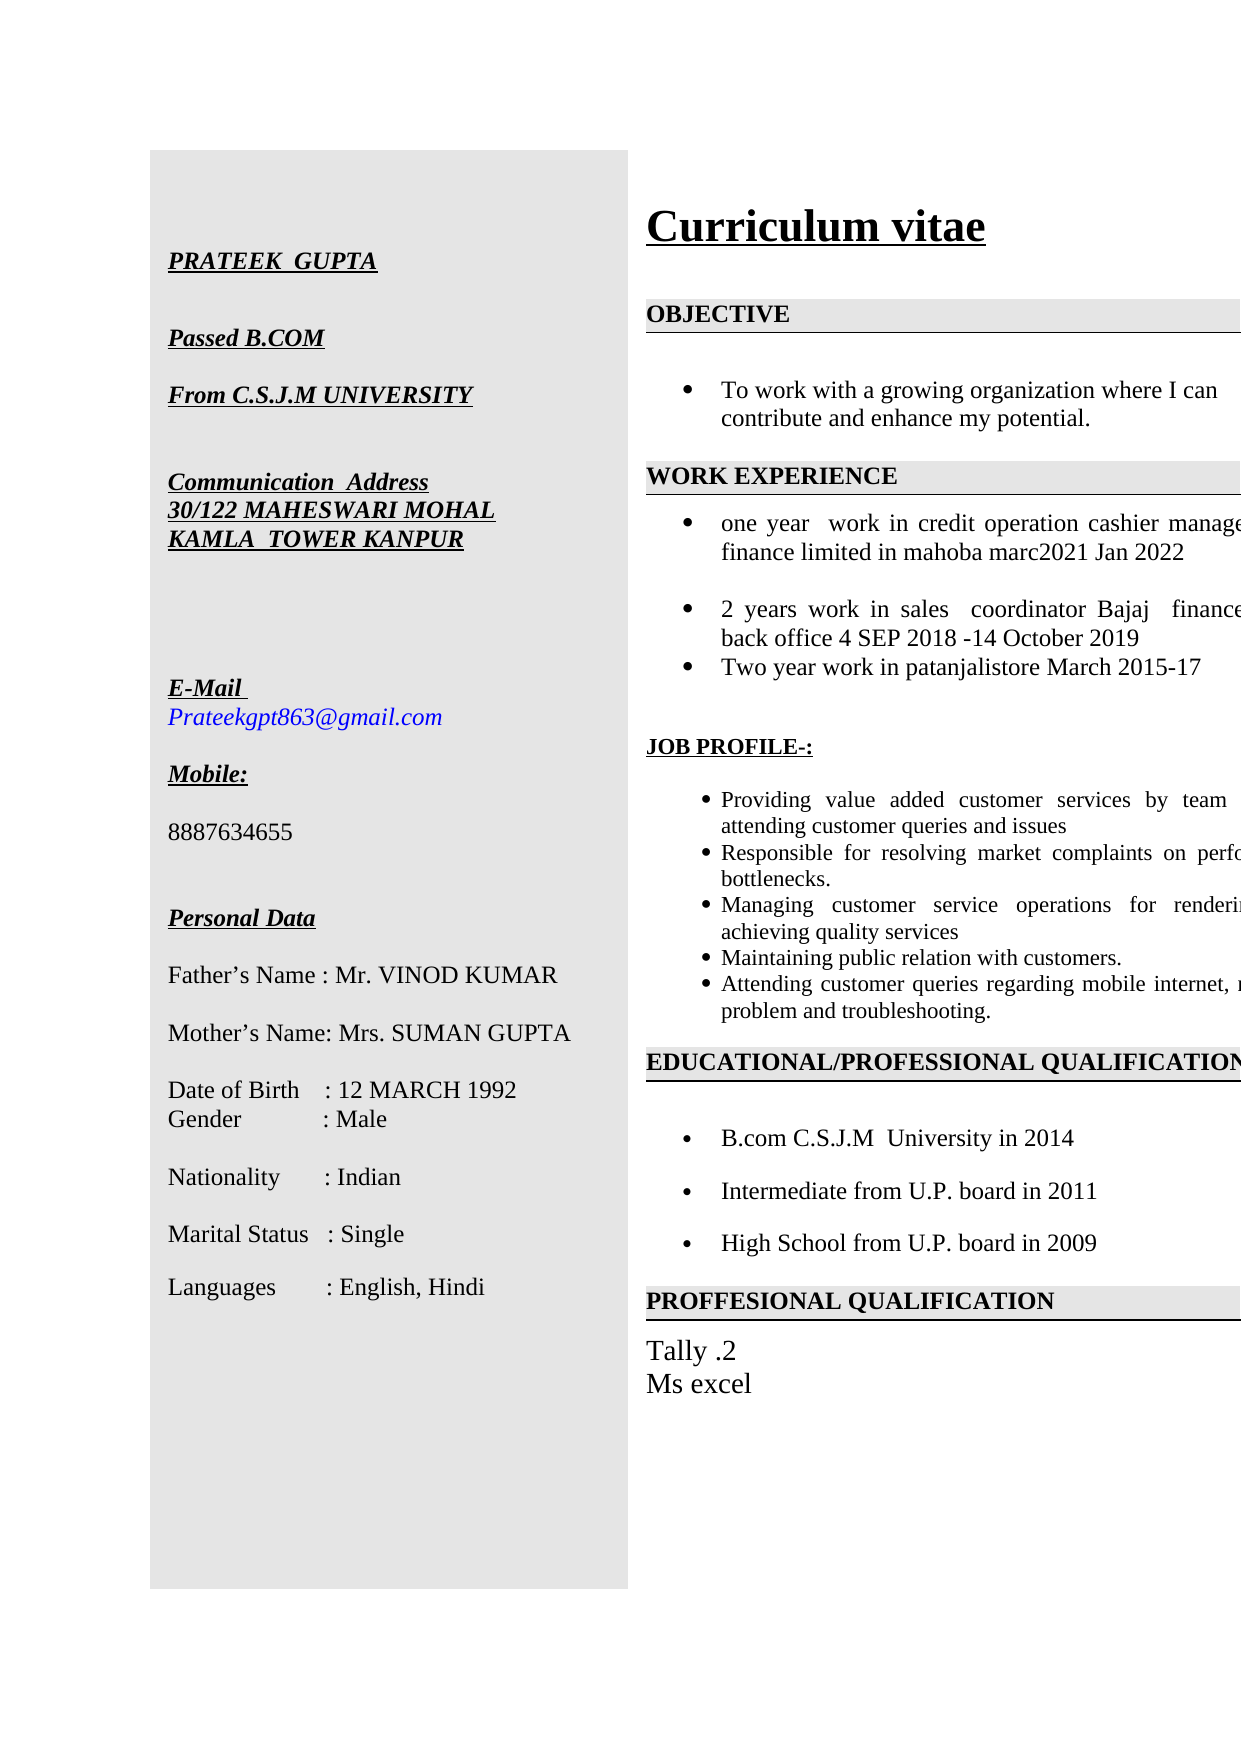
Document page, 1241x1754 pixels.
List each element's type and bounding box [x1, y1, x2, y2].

table_header [628, 150, 1240, 1589]
table_header [150, 150, 628, 1589]
